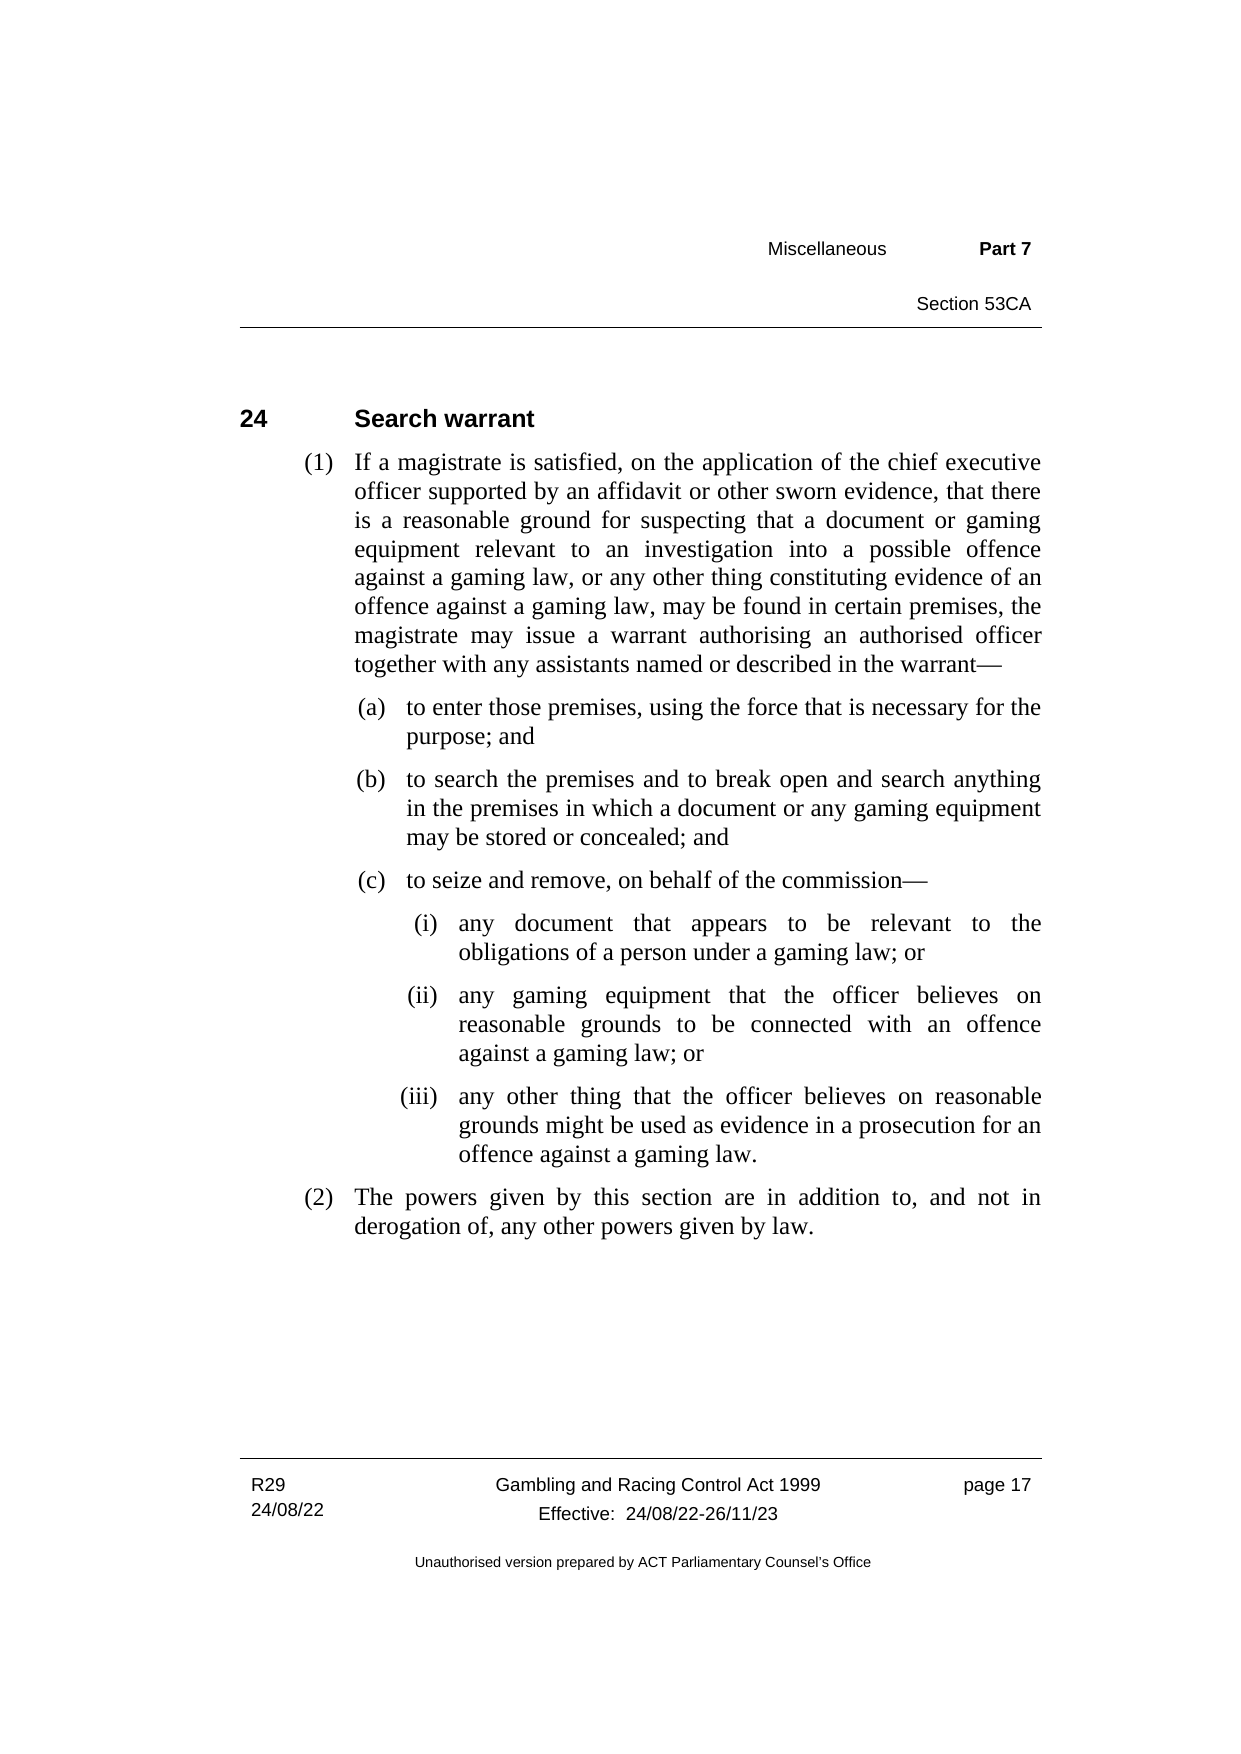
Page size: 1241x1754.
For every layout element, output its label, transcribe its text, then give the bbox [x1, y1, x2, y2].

text (iii) any other thing that the officer believes on reasonable grounds might be used as evidence in a prosecution for an offence against a gaming law. [239, 1081, 1042, 1167]
text (ii) any gaming equipment that the officer believes on reasonable grounds to be connected with an offence against a gaming law; or [239, 980, 1042, 1067]
text (a) to enter those premises, using the force that is necessary for the purpose; and [239, 692, 1042, 749]
text (c) to seize and remove, on behalf of the commission— [239, 865, 1042, 894]
text (i) any document that appears to be relevant to the obligations of a person under a gaming law; or [239, 908, 1042, 966]
text 24 Search warrant [239, 404, 1042, 433]
text (b) to search the premises and to break open and search anything in the premises in which a document or any gaming equipment may be stored or concealed; and [239, 764, 1042, 850]
text (2) The powers given by this section are in addition to, and not in derogation of, any other powers given by law. [239, 1182, 1042, 1239]
text (1) If a magistrate is satisfied, on the application of the chief executive officer supported by an affidavit or other sworn evidence, that there is a reasonable ground for suspecting that a document or gaming equipment relevant to an investigation into a possible offence against a gaming law, or any other thing constituting evidence of an offence against a gaming law, may be found in certain premises, the magistrate may issue a warrant authorising an authorised officer together with any assistants named or described in the warrant— [239, 447, 1042, 677]
